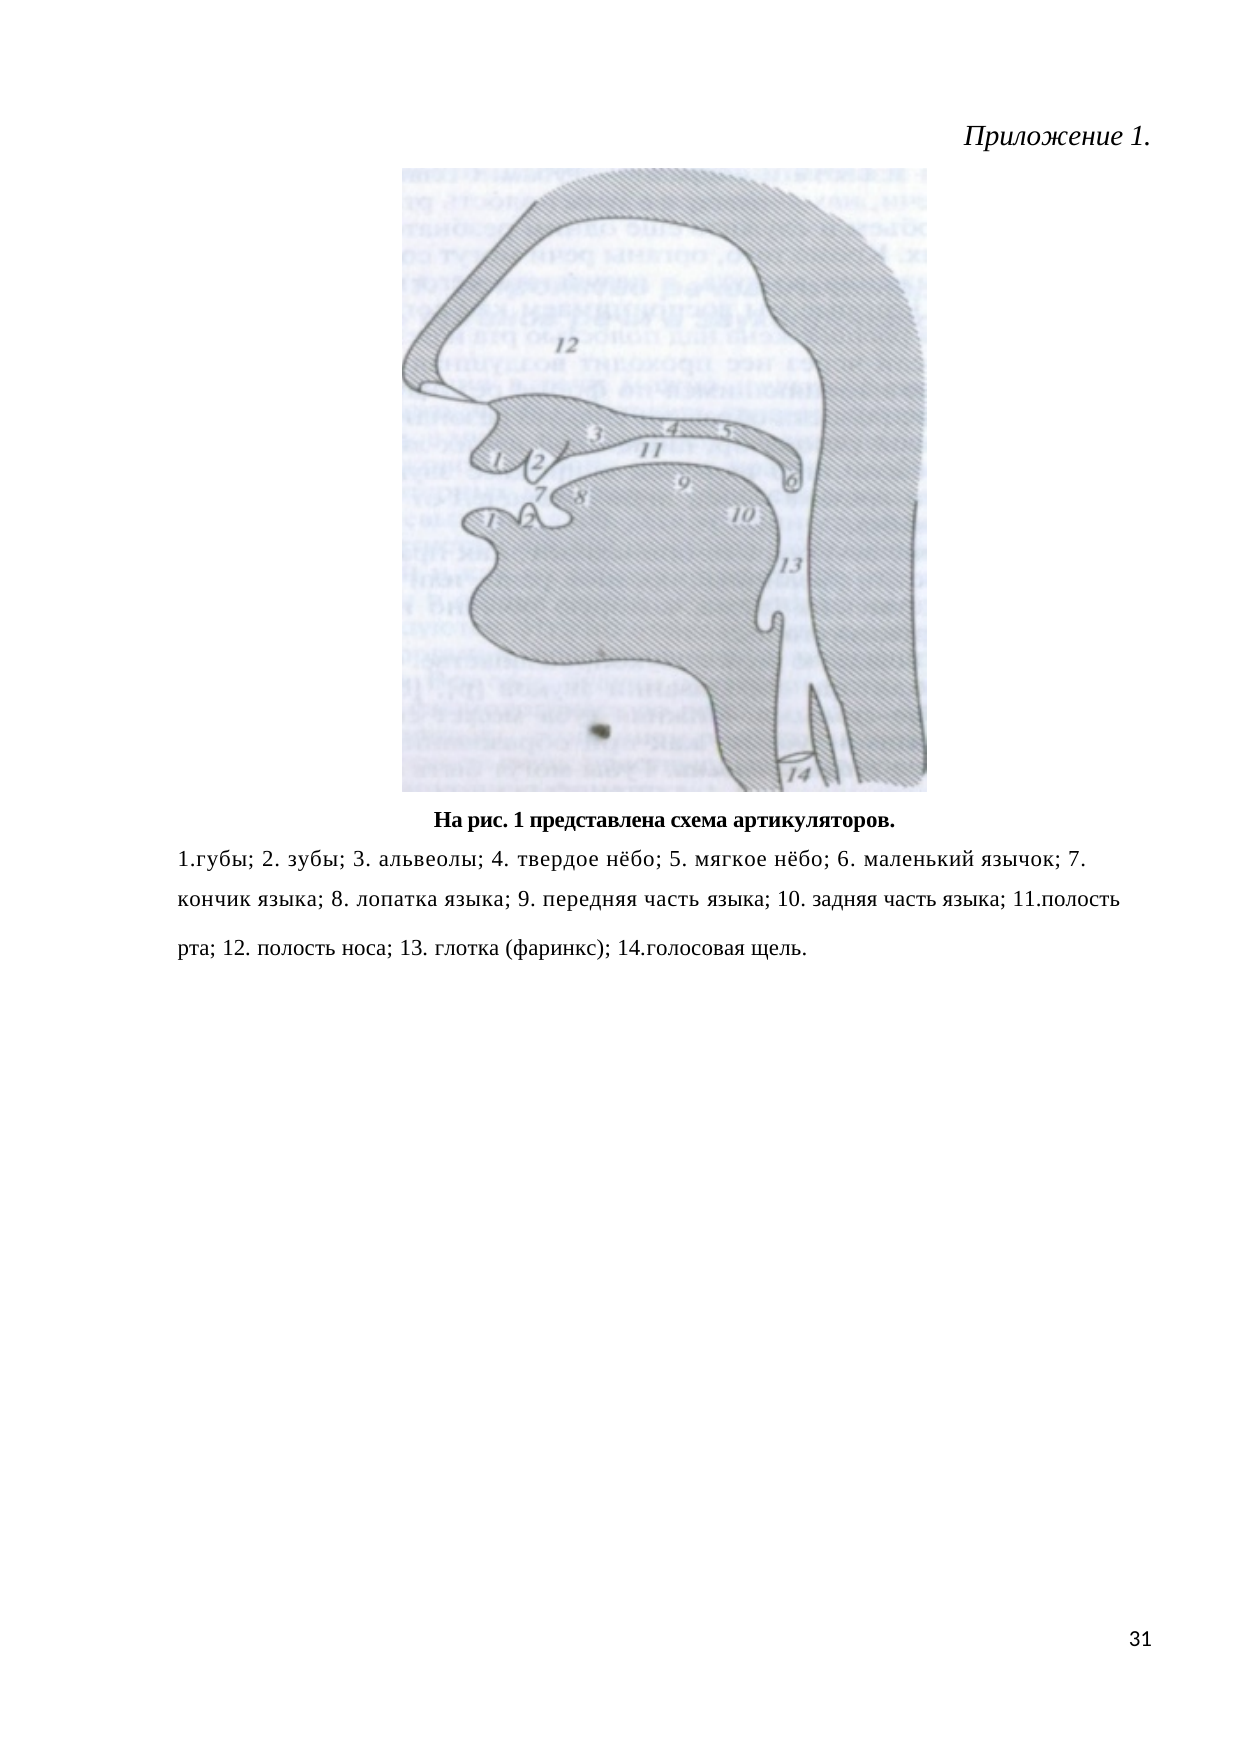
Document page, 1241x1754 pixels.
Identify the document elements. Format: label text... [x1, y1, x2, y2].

text На рис. 1 представлена схема артикуляторов. [177, 806, 1152, 832]
list Приложение 1. [177, 118, 1152, 152]
text 1.губы; 2. зубы; 3. альвеолы; 4. твердое нёбо; 5. мягкое нёбо; 6. маленький язычок; 7. кончик языка; 8. лопатка языка; 9. передняя часть языка; 10. задняя часть языка; 11.полость рта; 12. полость носа; 13. глотка (фаринкс); 14.голосовая щель. [177, 845, 1152, 962]
picture [402, 168, 927, 792]
